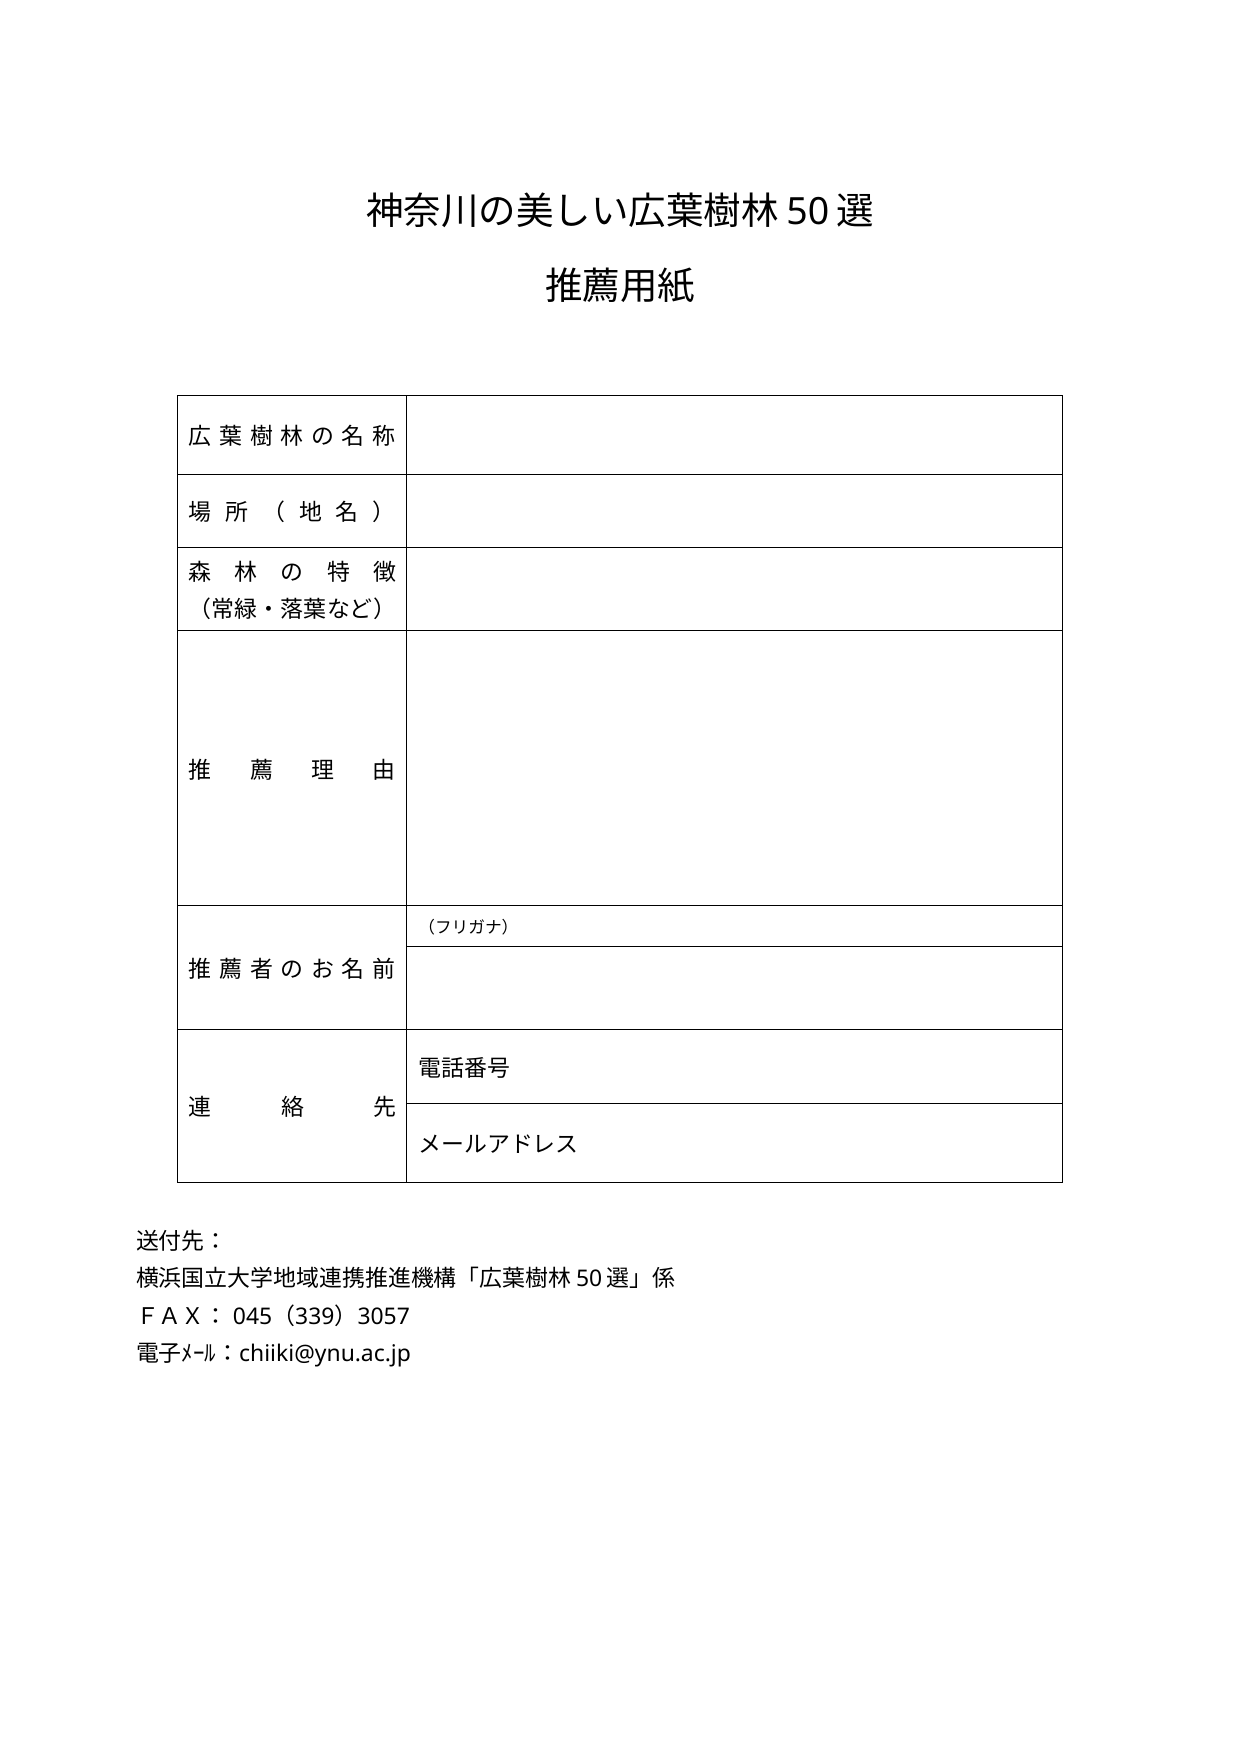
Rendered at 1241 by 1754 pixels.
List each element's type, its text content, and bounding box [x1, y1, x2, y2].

table_cell [407, 548, 1062, 630]
table_cell 推薦者のお名前 [178, 906, 406, 1029]
table_cell メールアドレス [407, 1104, 1062, 1182]
text 電子ﾒｰﾙ：chiiki@ynu.ac.jp [136, 1333, 1049, 1370]
text 横浜国立大学地域連携推進機構「広葉樹林50選」係 [136, 1258, 1104, 1295]
text ＦＡＸ： 045（339）3057 [136, 1295, 1104, 1333]
table_cell [407, 475, 1062, 547]
text 送付先： [136, 1220, 1104, 1258]
table_cell [407, 631, 1062, 905]
table_cell [407, 947, 1062, 1029]
text 神奈川の美しい広葉樹林50選 [136, 170, 1104, 245]
table_cell （フリガナ） [407, 906, 1062, 946]
table_cell 場所（地名） [178, 475, 406, 547]
table_cell 連絡先 [178, 1030, 406, 1182]
text 推薦用紙 [136, 245, 1104, 320]
table_cell 電話番号 [407, 1030, 1062, 1103]
table_header [407, 396, 1062, 473]
table_header 広葉樹林の名称 [178, 396, 406, 473]
table_cell 森林の特徴 （常緑・落葉など） [178, 548, 406, 630]
table_cell 推薦理由 [178, 631, 406, 905]
